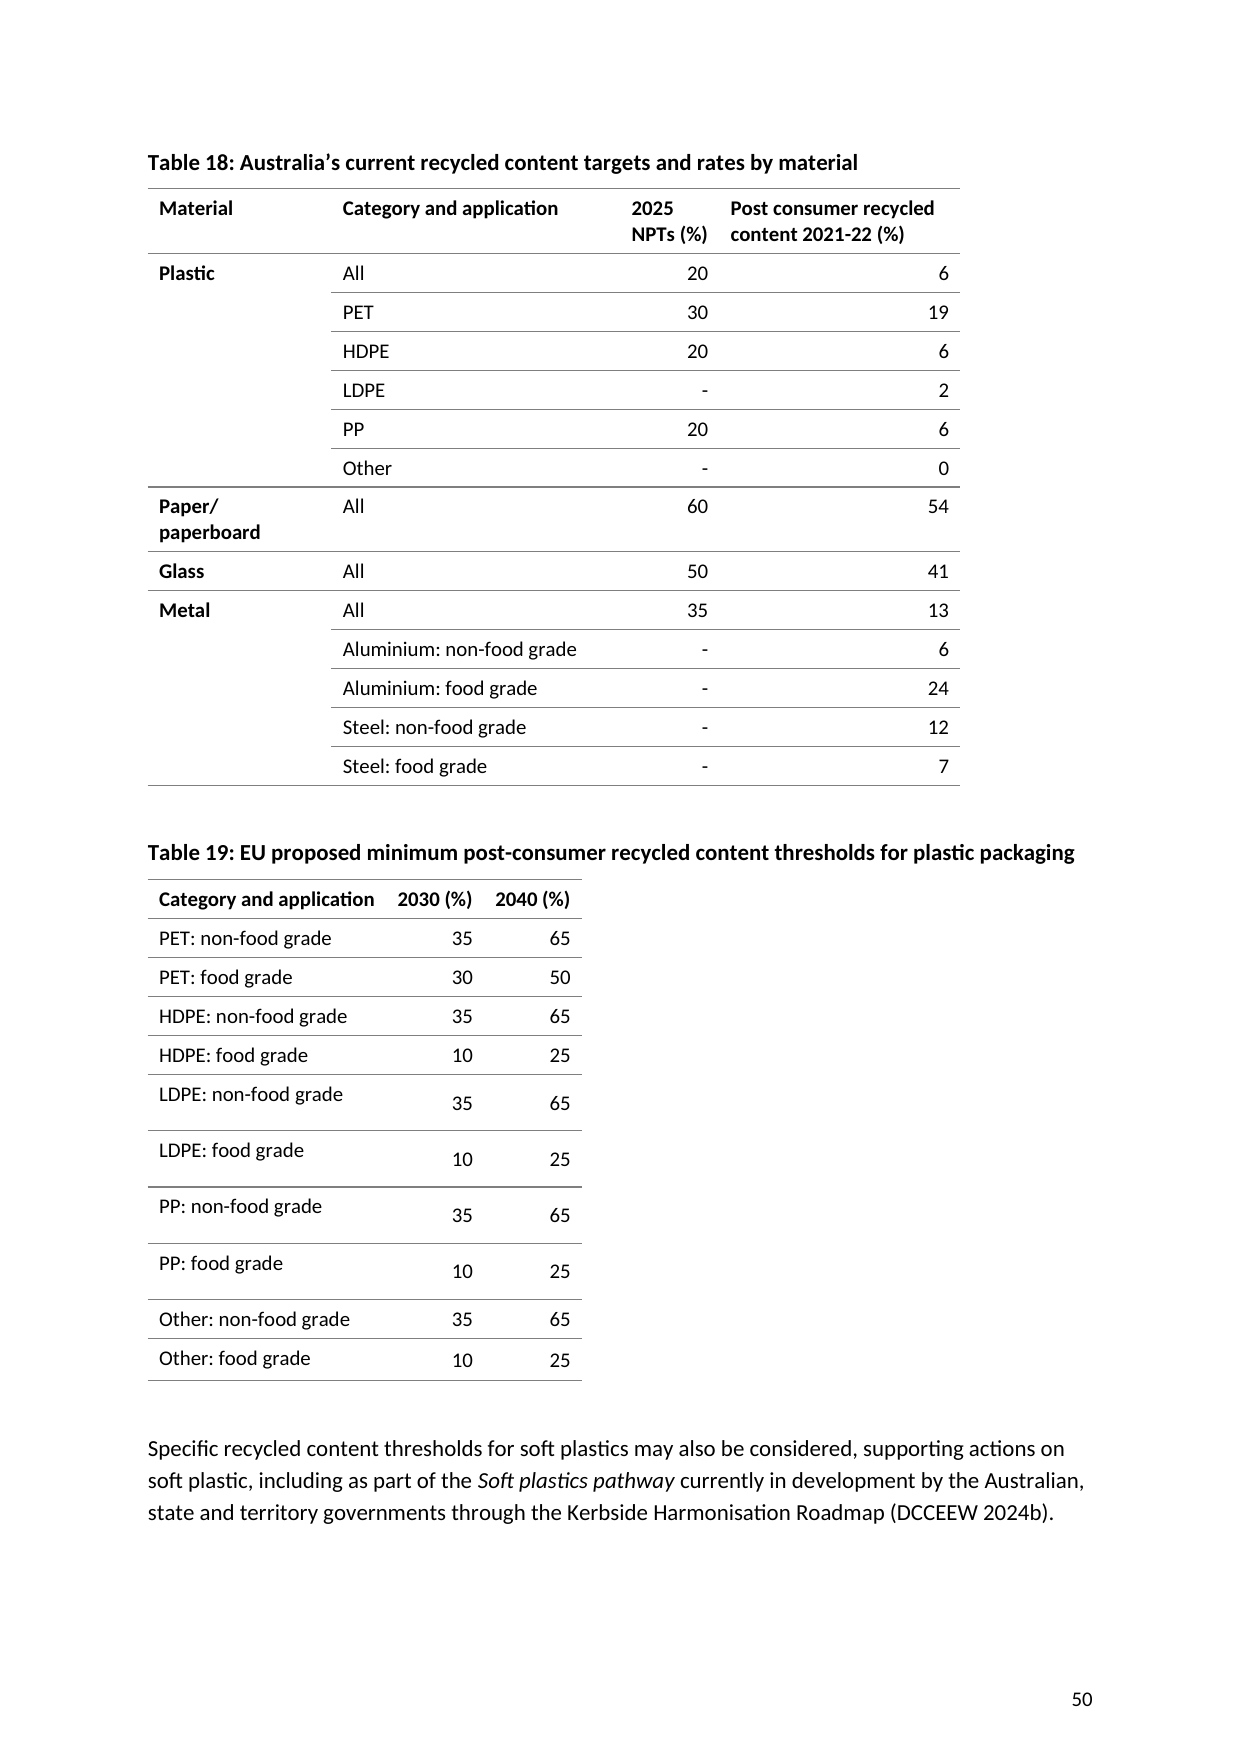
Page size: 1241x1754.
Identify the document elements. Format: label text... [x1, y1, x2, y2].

table_header 2040 (%) [484, 880, 582, 918]
table_cell 25 [484, 1244, 582, 1299]
table_cell All [331, 254, 620, 292]
table_cell Aluminium: non-food grade [331, 630, 620, 668]
table_cell 10 [386, 1339, 484, 1380]
text Table 18: Australia’s current recycled content targets and rates by material [148, 148, 1092, 176]
table_cell 41 [719, 552, 960, 590]
table_cell 6 [719, 410, 960, 447]
table_cell 35 [620, 591, 719, 629]
table_cell Steel: non-food grade [331, 708, 620, 746]
table_cell 35 [386, 1300, 484, 1338]
table_cell PET: food grade [148, 958, 386, 996]
table_cell All [331, 552, 620, 590]
table_cell PET: non-food grade [148, 919, 386, 957]
table_header Category and application [148, 880, 386, 918]
table_cell - [620, 630, 719, 668]
table_cell HDPE [331, 332, 620, 369]
table_cell Other: non-food grade [148, 1300, 386, 1338]
table_cell LDPE [331, 371, 620, 408]
table_cell 60 [620, 488, 719, 551]
table_header Post consumer recycled content 2021-22 (%) [719, 189, 960, 253]
table_cell PP: non-food grade [148, 1188, 386, 1243]
table_cell 25 [484, 1339, 582, 1380]
table_cell - [620, 449, 719, 486]
table_cell Other [331, 449, 620, 486]
table_cell LDPE: non-food grade [148, 1075, 386, 1130]
table_cell 35 [386, 1188, 484, 1243]
table_cell 25 [484, 1036, 582, 1074]
table_cell 20 [620, 332, 719, 369]
table_cell 10 [386, 1036, 484, 1074]
table_cell - [620, 747, 719, 784]
table_cell 19 [719, 293, 960, 331]
table_cell 50 [620, 552, 719, 590]
table_cell 7 [719, 747, 960, 784]
table_cell 6 [719, 630, 960, 668]
table_cell Aluminium: food grade [331, 669, 620, 707]
table_cell HDPE: non-food grade [148, 997, 386, 1035]
table_cell 50 [484, 958, 582, 996]
table_cell 35 [386, 1075, 484, 1130]
table_header Category and application [331, 189, 620, 253]
table_cell All [331, 591, 620, 629]
table_cell 20 [620, 410, 719, 447]
table_cell PET [331, 293, 620, 331]
table_cell 35 [386, 919, 484, 957]
table_cell PP [331, 410, 620, 447]
table_cell Steel: food grade [331, 747, 620, 784]
table_cell 65 [484, 1075, 582, 1130]
table_cell 12 [719, 708, 960, 746]
table_header 2030 (%) [386, 880, 484, 918]
table_cell - [620, 708, 719, 746]
table_cell Plastic [148, 254, 331, 486]
table_cell - [620, 371, 719, 408]
text Specific recycled content thresholds for soft plastics may also be considered, supporting actions on soft plastic, including as part of the Soft plastics pathway currently in development by the Australian, state and territory governments through the Kerbside Harmonisation Roadmap (DCCEEW 2024b). [148, 1434, 1092, 1527]
table_cell PP: food grade [148, 1244, 386, 1299]
table_cell LDPE: food grade [148, 1131, 386, 1186]
table_cell 10 [386, 1131, 484, 1186]
table_cell 30 [620, 293, 719, 331]
table_cell - [620, 669, 719, 707]
table_cell 65 [484, 1300, 582, 1338]
table_cell 13 [719, 591, 960, 629]
table_cell 54 [719, 488, 960, 551]
table_cell Other: food grade [148, 1339, 386, 1380]
table_cell 30 [386, 958, 484, 996]
table_header 2025 NPTs (%) [620, 189, 719, 253]
table_cell 2 [719, 371, 960, 408]
table_cell 65 [484, 1188, 582, 1243]
table_cell 35 [386, 997, 484, 1035]
table_cell 6 [719, 254, 960, 292]
table_cell 10 [386, 1244, 484, 1299]
table_cell 20 [620, 254, 719, 292]
table_cell All [331, 488, 620, 551]
table_cell HDPE: food grade [148, 1036, 386, 1074]
table_cell 65 [484, 997, 582, 1035]
text Table 19: EU proposed minimum post-consumer recycled content thresholds for plastic packaging [148, 838, 1092, 867]
table_cell 24 [719, 669, 960, 707]
table_cell 25 [484, 1131, 582, 1186]
table_header Material [148, 189, 331, 253]
table_cell 65 [484, 919, 582, 957]
table_cell Glass [148, 552, 331, 590]
table_cell Metal [148, 591, 331, 784]
table_cell Paper/paperboard [148, 488, 331, 551]
table_cell 0 [719, 449, 960, 486]
table_cell 6 [719, 332, 960, 369]
